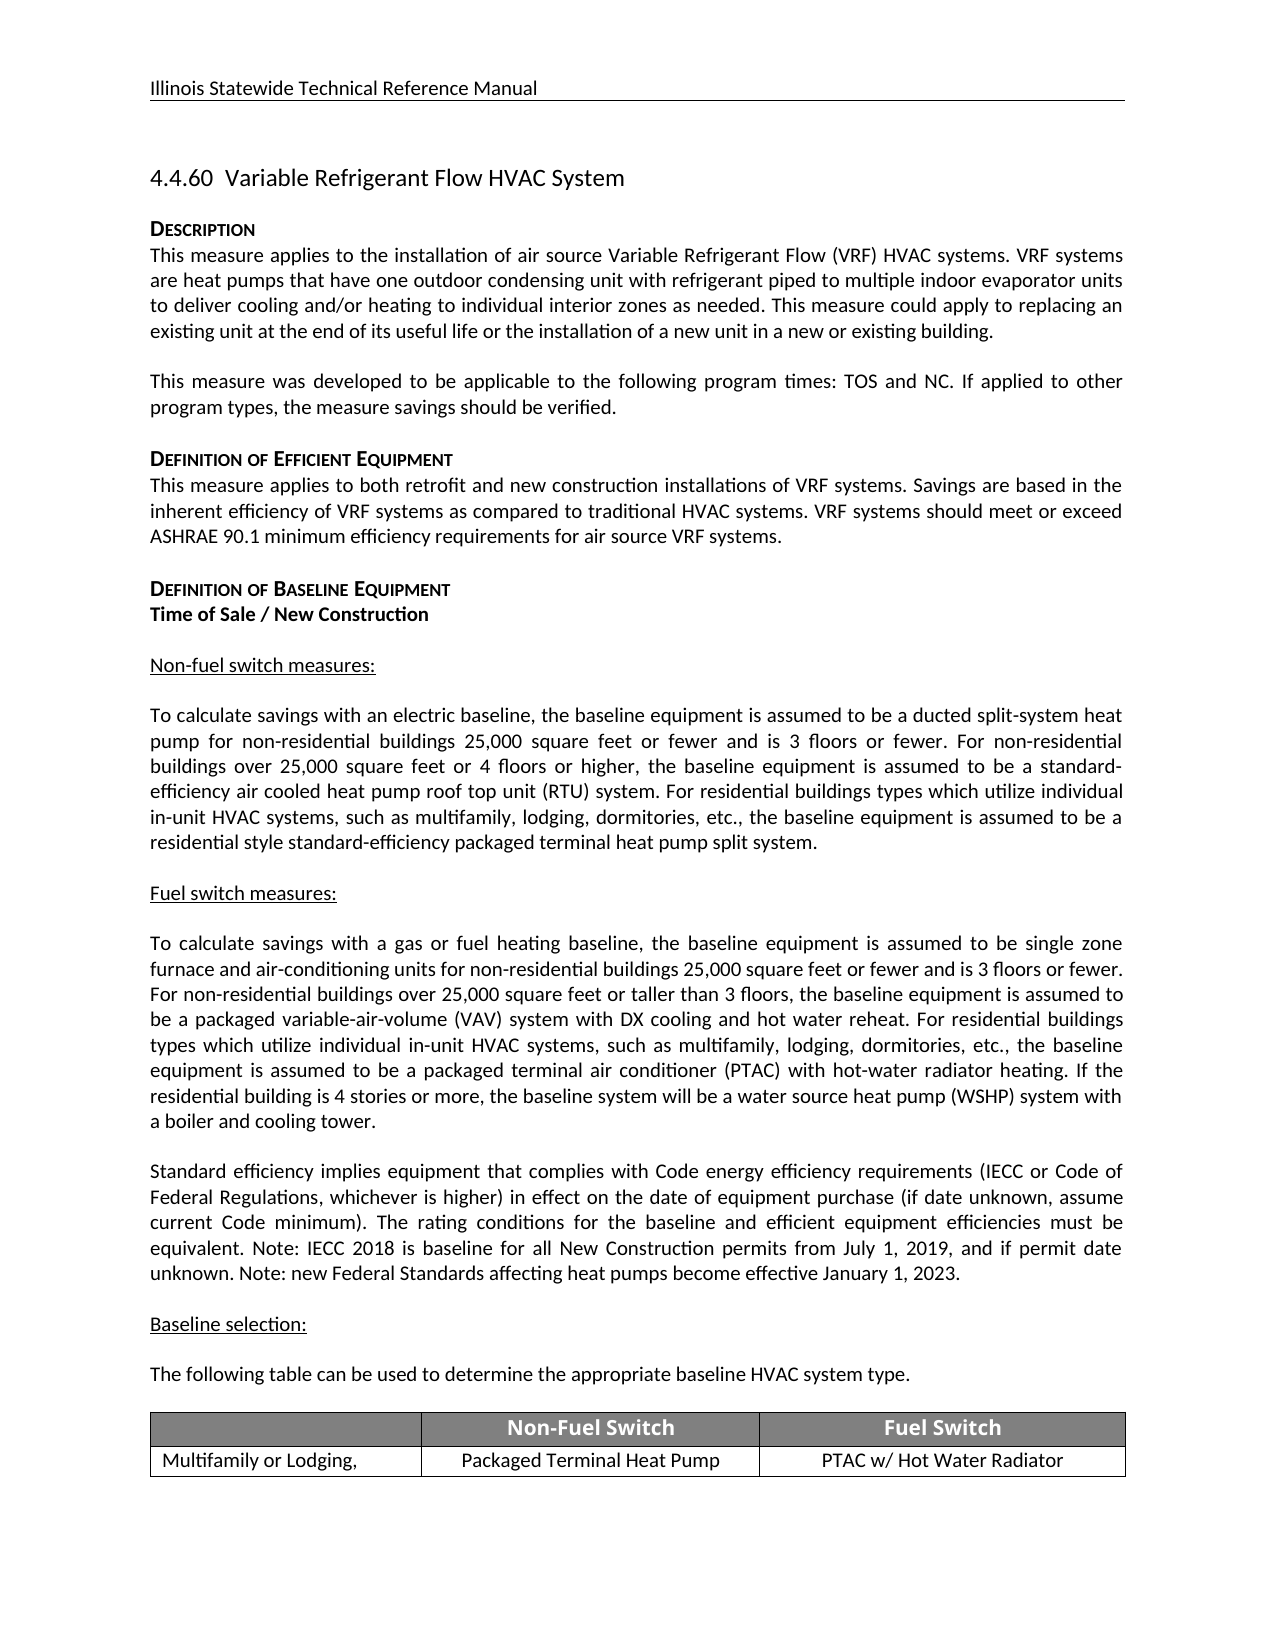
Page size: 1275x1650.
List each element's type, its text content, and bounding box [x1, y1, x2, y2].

text Baseline selection: [150, 1311, 1125, 1336]
subtitle Definition of Efficient Equipment [150, 444, 1125, 472]
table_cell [151, 1447, 421, 1476]
table_header [151, 1413, 421, 1446]
subtitle Description [150, 214, 1125, 242]
subtitle 4.4.60 Variable Refrigerant Flow HVAC System [150, 162, 1275, 193]
text This measure applies to the installation of air source Variable Refrigerant Flow (VRF) HVAC systems. VRF systems are heat pumps that have one outdoor condensing unit with refrigerant piped to multiple indoor evaporator units to deliver cooling and/or heating to individual interior zones as needed. This measure could apply to replacing an existing unit at the end of its useful life or the installation of a new unit in a new or existing building. [150, 242, 1125, 343]
text The following table can be used to determine the appropriate baseline HVAC system type. [150, 1361, 1125, 1387]
text Fuel switch measures: [150, 880, 1125, 905]
text This measure was developed to be applicable to the following program times: TOS and NC. If applied to other program types, the measure savings should be verified. [150, 368, 1125, 419]
text Standard efficiency implies equipment that complies with Code energy efficiency requirements (IECC or Code of Federal Regulations, whichever is higher) in effect on the date of equipment purchase (if date unknown, assume current Code minimum). The rating conditions for the baseline and efficient equipment efficiencies must be equivalent. Note: IECC 2018 is baseline for all New Construction permits from July 1, 2019, and if permit date unknown. Note: new Federal Standards affecting heat pumps become effective January 1, 2023. [150, 1159, 1125, 1286]
text This measure applies to both retrofit and new construction installations of VRF systems. Savings are based in the inherent efficiency of VRF systems as compared to traditional HVAC systems. VRF systems should meet or exceed ASHRAE 90.1 minimum efficiency requirements for air source VRF systems. [150, 472, 1125, 549]
subtitle Definition of Baseline Equipment [150, 574, 1125, 602]
text Non-fuel switch measures: [150, 652, 1125, 677]
table_cell PTAC w/ Hot Water Radiator [760, 1447, 1125, 1476]
text Time of Sale / New Construction [150, 602, 1125, 627]
table_cell Packaged Terminal Heat Pump [422, 1447, 759, 1476]
table_header Non-Fuel Switch [422, 1413, 759, 1446]
text To calculate savings with a gas or fuel heating baseline, the baseline equipment is assumed to be single zone furnace and air-conditioning units for non-residential buildings 25,000 square feet or fewer and is 3 floors or fewer. For non-residential buildings over 25,000 square feet or taller than 3 floors, the baseline equipment is assumed to be a packaged variable-air-volume (VAV) system with DX cooling and hot water reheat. For residential buildings types which utilize individual in-unit HVAC systems, such as multifamily, lodging, dormitories, etc., the baseline equipment is assumed to be a packaged terminal air conditioner (PTAC) with hot-water radiator heating. If the residential building is 4 stories or more, the baseline system will be a water source heat pump (WSHP) system with a boiler and cooling tower. [150, 930, 1125, 1134]
text To calculate savings with an electric baseline, the baseline equipment is assumed to be a ducted split-system heat pump for non-residential buildings 25,000 square feet or fewer and is 3 floors or fewer. For non-residential buildings over 25,000 square feet or 4 floors or higher, the baseline equipment is assumed to be a standard-efficiency air cooled heat pump roof top unit (RTU) system. For residential buildings types which utilize individual in-unit HVAC systems, such as multifamily, lodging, dormitories, etc., the baseline equipment is assumed to be a residential style standard-efficiency packaged terminal heat pump split system. [150, 702, 1125, 855]
table_header Fuel Switch [760, 1413, 1125, 1446]
